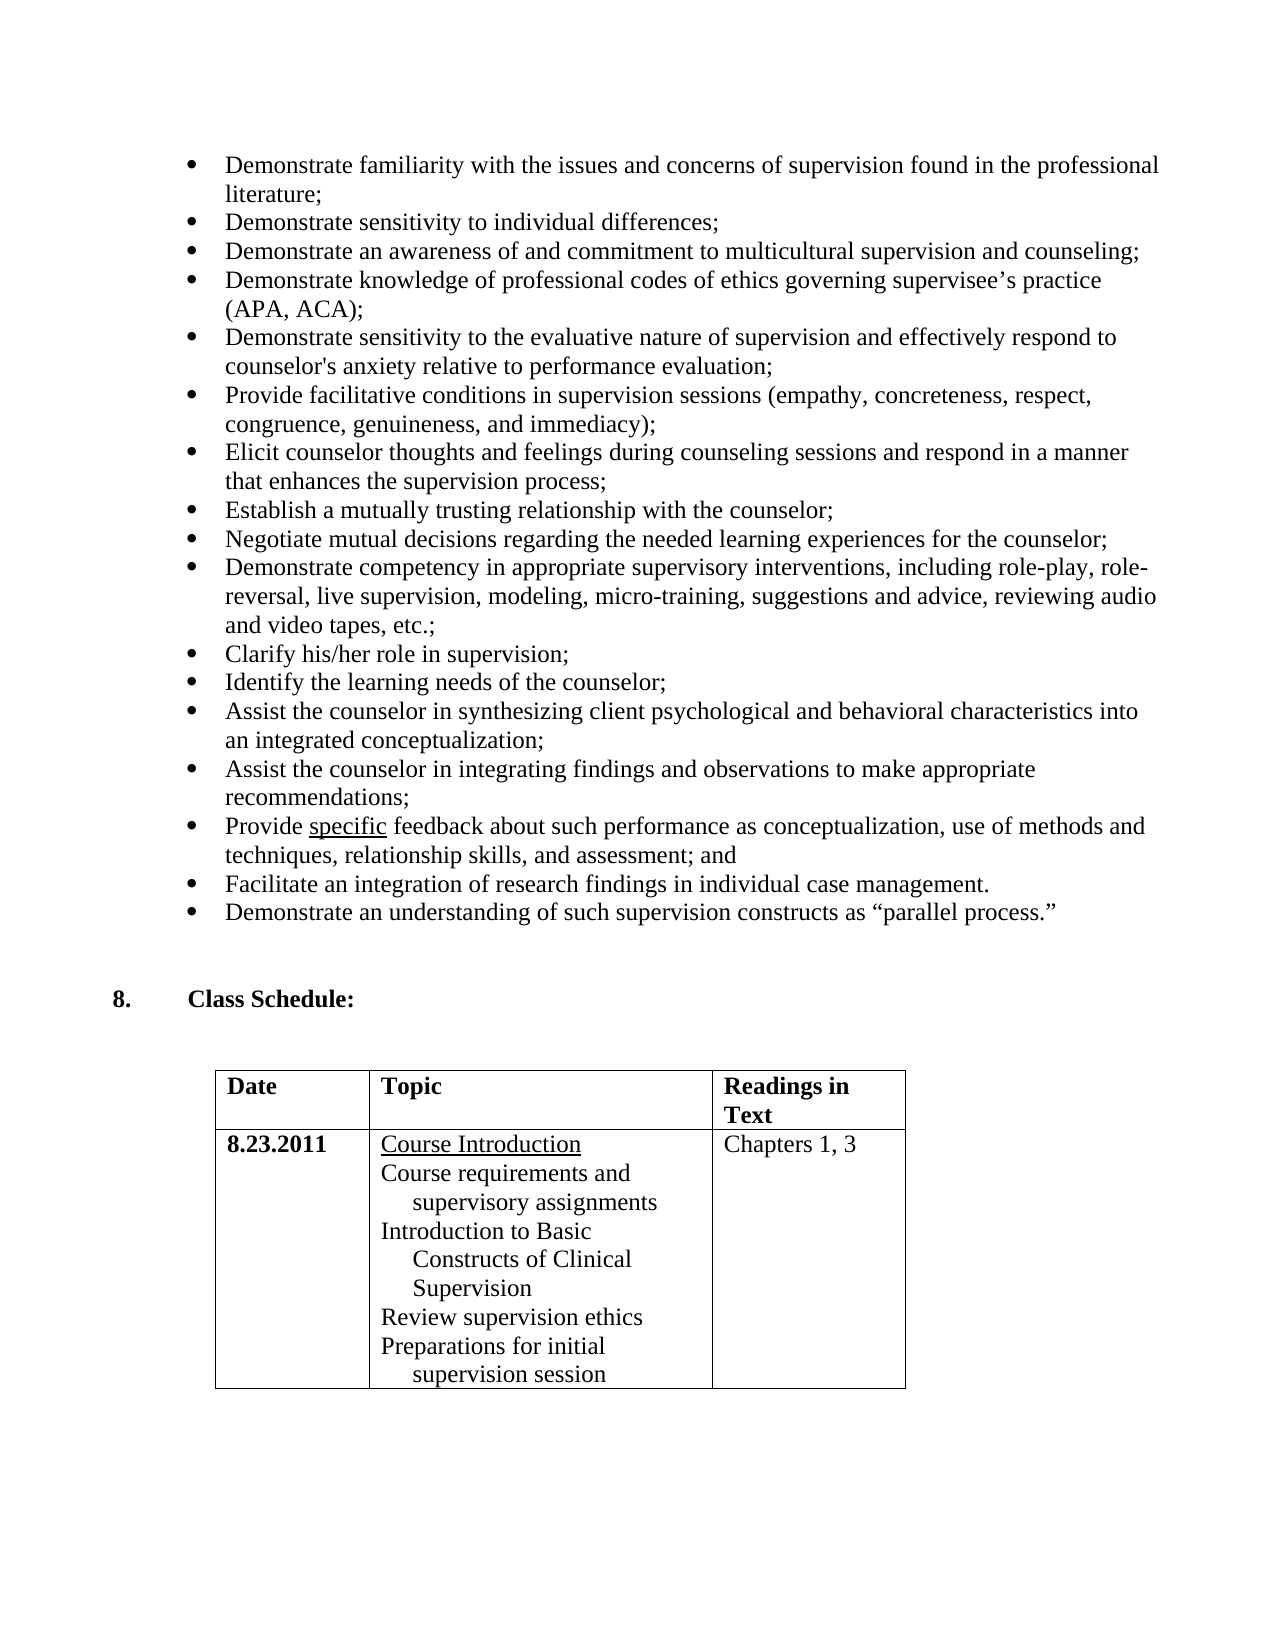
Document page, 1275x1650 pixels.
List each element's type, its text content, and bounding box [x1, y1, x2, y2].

table_header Date [216, 1071, 369, 1128]
list Assist the counselor in synthesizing client psychological and behavioral characteristics into an integrated conceptualization; [187, 696, 1162, 754]
list Demonstrate knowledge of professional codes of ethics governing supervisee’s practice (APA, ACA); [187, 265, 1162, 322]
list Clarify his/her role in supervision; [187, 639, 1162, 667]
list Provide facilitative conditions in supervision sessions (empathy, concreteness, respect, congruence, genuineness, and immediacy); [187, 380, 1162, 437]
list Demonstrate sensitivity to the evaluative nature of supervision and effectively respond to counselor's anxiety relative to performance evaluation; [187, 322, 1162, 380]
text 8. Class Schedule: [112, 984, 1162, 1012]
table_cell Chapters 1, 3 [713, 1130, 905, 1388]
list Negotiate mutual decisions regarding the needed learning experiences for the counselor; [187, 524, 1162, 552]
table_cell 8.23.2011 [216, 1130, 369, 1388]
list Demonstrate sensitivity to individual differences; [187, 207, 1162, 236]
list Demonstrate familiarity with the issues and concerns of supervision found in the professional literature; [187, 150, 1162, 207]
list Demonstrate an awareness of and commitment to multicultural supervision and counseling; [187, 236, 1162, 265]
list Demonstrate competency in appropriate supervisory interventions, including role-play, role-reversal, live supervision, modeling, micro-training, suggestions and advice, reviewing audio and video tapes, etc.; [187, 552, 1162, 639]
table_cell Course Introduction Course requirements and supervisory assignments Introduction to Basic Constructs of Clinical Supervision Review supervision ethics Preparations for initial supervision session [370, 1130, 712, 1388]
list Facilitate an integration of research findings in individual case management. [187, 869, 1162, 897]
list Provide specific feedback about such performance as conceptualization, use of methods and techniques, relationship skills, and assessment; and [187, 811, 1162, 869]
table_header Topic [370, 1071, 712, 1128]
list Identify the learning needs of the counselor; [187, 667, 1162, 696]
list Establish a mutually trusting relationship with the counselor; [187, 495, 1162, 524]
list Demonstrate an understanding of such supervision constructs as “parallel process.” [187, 897, 1162, 926]
list Elicit counselor thoughts and feelings during counseling sessions and respond in a manner that enhances the supervision process; [187, 437, 1162, 495]
list Assist the counselor in integrating findings and observations to make appropriate recommendations; [187, 754, 1162, 811]
table_header Readings in Text [713, 1071, 905, 1128]
